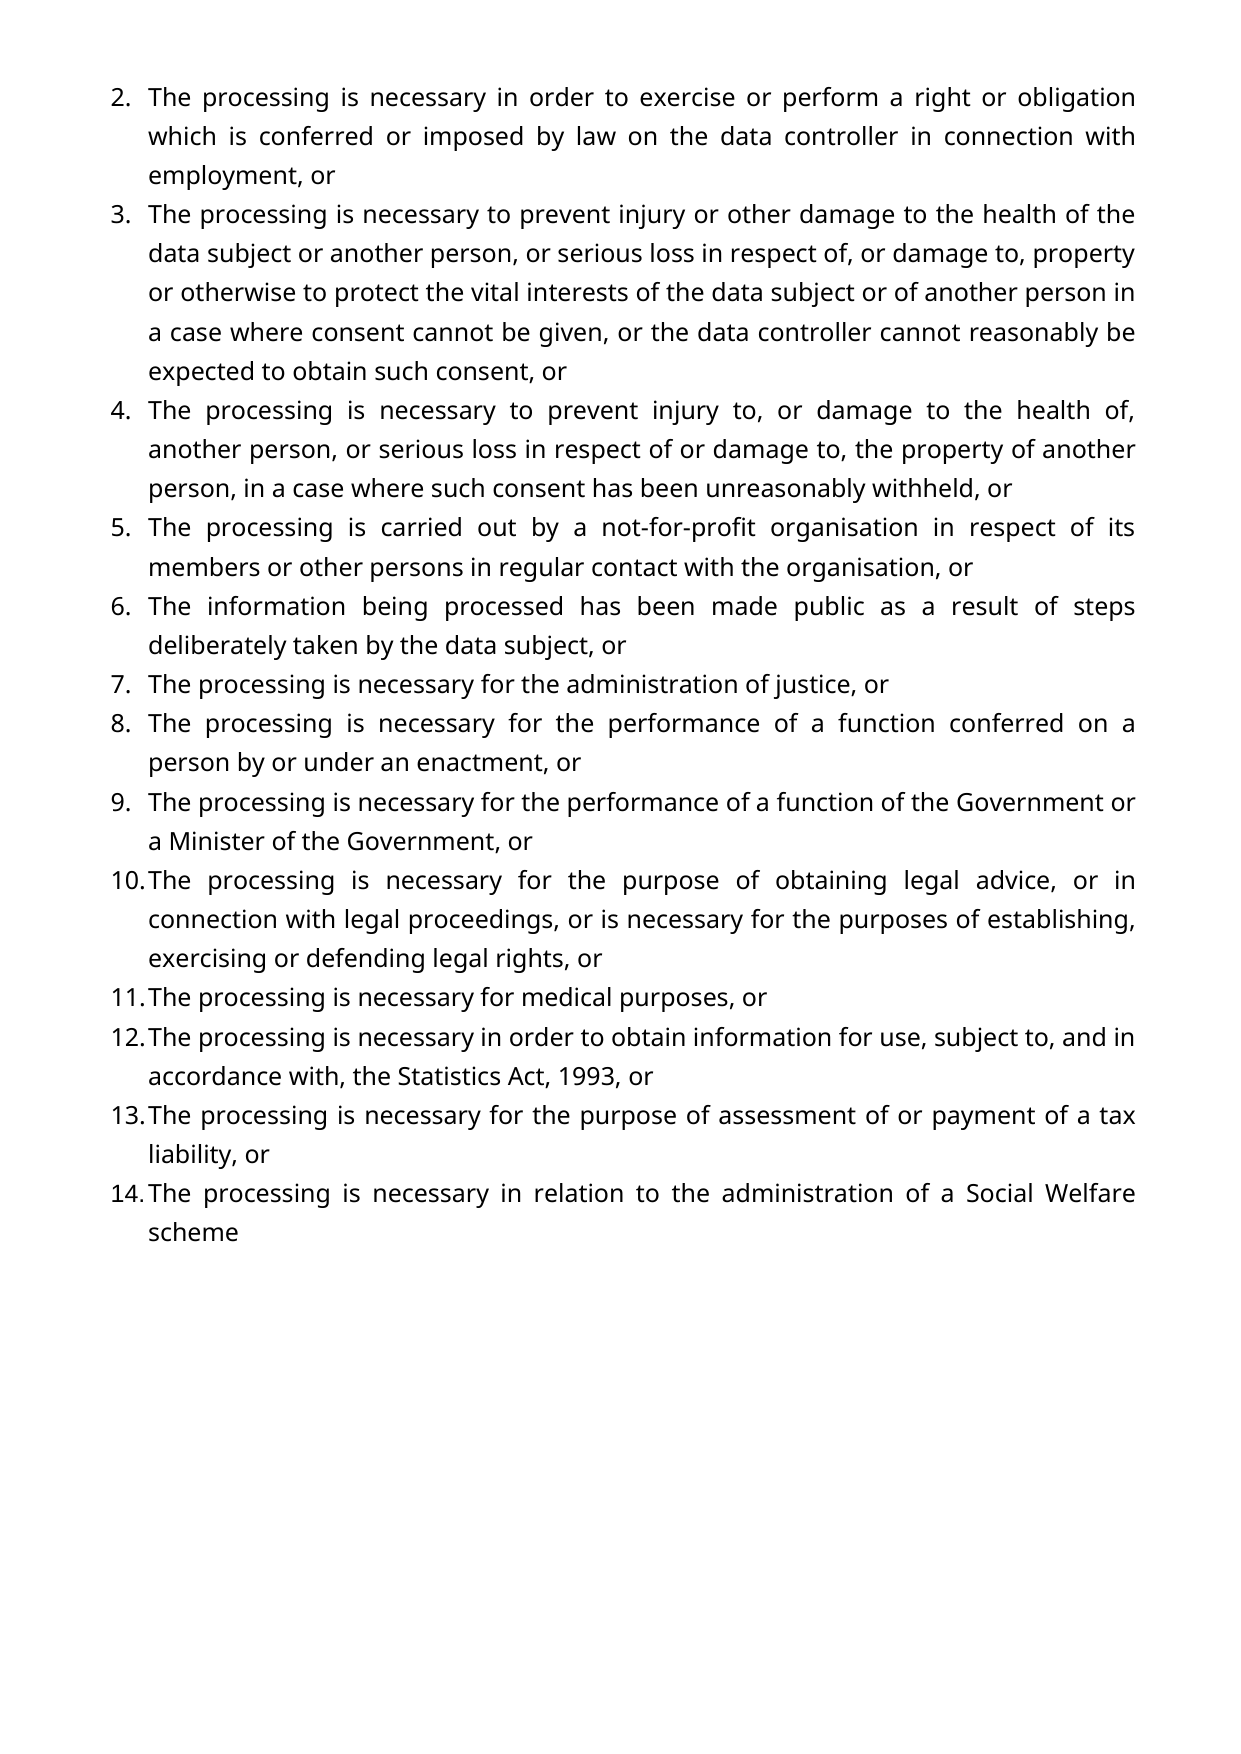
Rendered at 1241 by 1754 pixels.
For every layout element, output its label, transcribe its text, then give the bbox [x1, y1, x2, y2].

list The processing is necessary to prevent injury or other damage to the health of the data subject or another person, or serious loss in respect of, or damage to, property or otherwise to protect the vital interests of the data subject or of another person in a case where consent cannot be given, or the data controller cannot reasonably be expected to obtain such consent, or [110, 197, 1137, 387]
list The processing is necessary in order to obtain information for use, subject to, and in accordance with, the Statistics Act, 1993, or [110, 1019, 1137, 1092]
list The information being processed has been made public as a result of steps deliberately taken by the data subject, or [110, 588, 1137, 662]
list The processing is necessary for the performance of a function of the Government or a Minister of the Government, or [110, 784, 1137, 857]
list The processing is necessary for the performance of a function conferred on a person by or under an enactment, or [110, 706, 1137, 779]
list The processing is necessary in relation to the administration of a Social Welfare scheme [110, 1176, 1137, 1249]
list The processing is necessary to prevent injury to, or damage to the health of, another person, or serious loss in respect of or damage to, the property of another person, in a case where such consent has been unreasonably withheld, or [110, 393, 1137, 505]
list The processing is necessary for the purpose of assessment of or payment of a tax liability, or [110, 1098, 1137, 1171]
list The processing is necessary for medical purposes, or [110, 980, 1137, 1014]
list The processing is necessary in order to exercise or perform a right or obligation which is conferred or imposed by law on the data controller in connection with employment, or [110, 79, 1137, 192]
list The processing is necessary for the purpose of obtaining legal advice, or in connection with legal proceedings, or is necessary for the purposes of establishing, exercising or defending legal rights, or [110, 863, 1137, 975]
list The processing is necessary for the administration of justice, or [110, 667, 1137, 701]
list The processing is carried out by a not-for-profit organisation in respect of its members or other persons in regular contact with the organisation, or [110, 510, 1137, 583]
